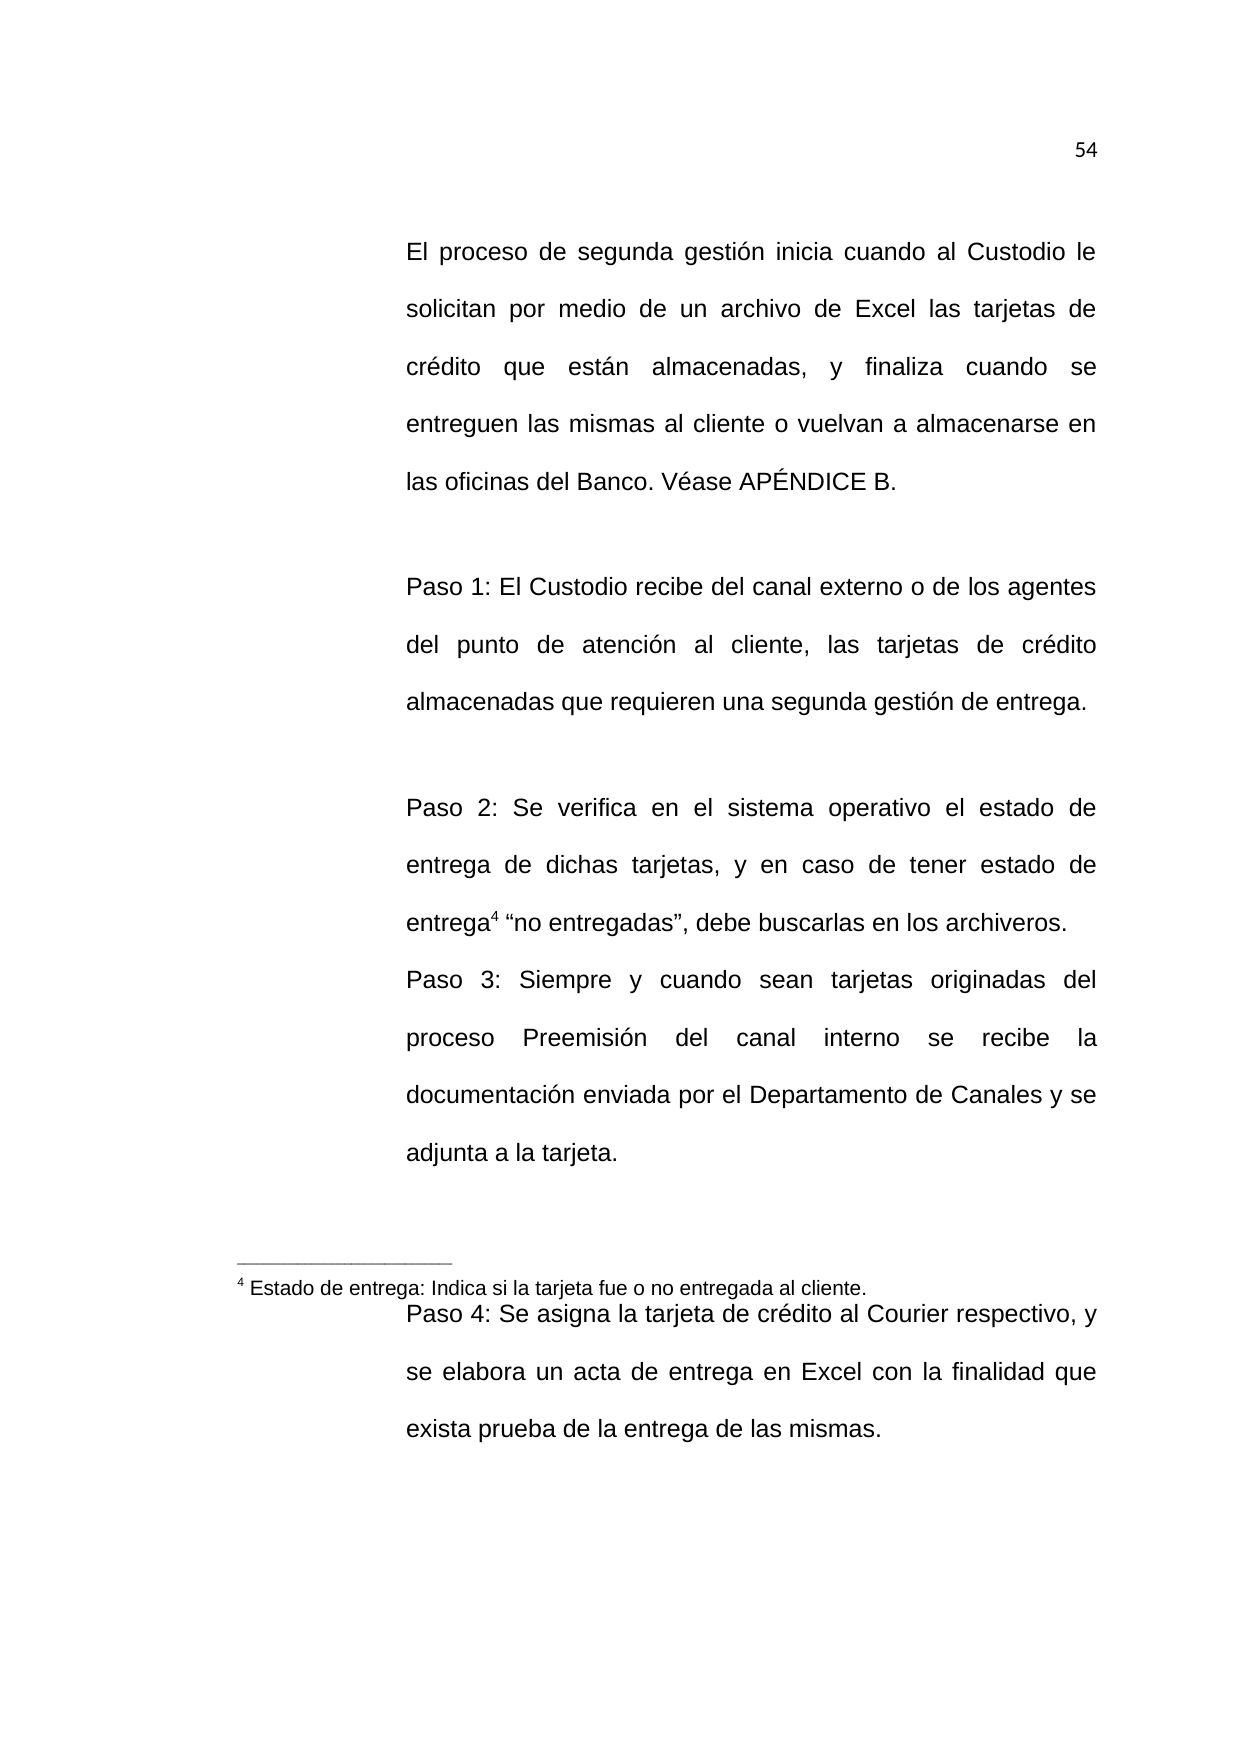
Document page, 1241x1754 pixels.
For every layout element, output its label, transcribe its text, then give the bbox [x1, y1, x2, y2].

list El proceso de segunda gestión inicia cuando al Custodio le solicitan por medio de un archivo de Excel las tarjetas de crédito que están almacenadas, y finaliza cuando se entreguen las mismas al cliente o vuelvan a almacenarse en las oficinas del Banco. Véase APÉNDICE B. [406, 237, 1098, 496]
list Paso 4: Se asigna la tarjeta de crédito al Courier respectivo, y se elabora un acta de entrega en Excel con la finalidad que exista prueba de la entrega de las mismas. [406, 1299, 1098, 1443]
list Paso 3: Siempre y cuando sean tarjetas originadas del proceso Preemisión del canal interno se recibe la documentación enviada por el Departamento de Canales y se adjunta a la tarjeta. [406, 965, 1098, 1167]
text ________________________________ [237, 1251, 1098, 1275]
list Paso 1: El Custodio recibe del canal externo o de los agentes del punto de atención al cliente, las tarjetas de crédito almacenadas que requieren una segunda gestión de entrega. [406, 572, 1098, 716]
list Paso 2: Se verifica en el sistema operativo el estado de entrega de dichas tarjetas, y en caso de tener estado de entrega4 “no entregadas”, debe buscarlas en los archiveros. [406, 793, 1098, 937]
text 4 Estado de entrega: Indica si la tarjeta fue o no entregada al cliente. [237, 1275, 1098, 1299]
